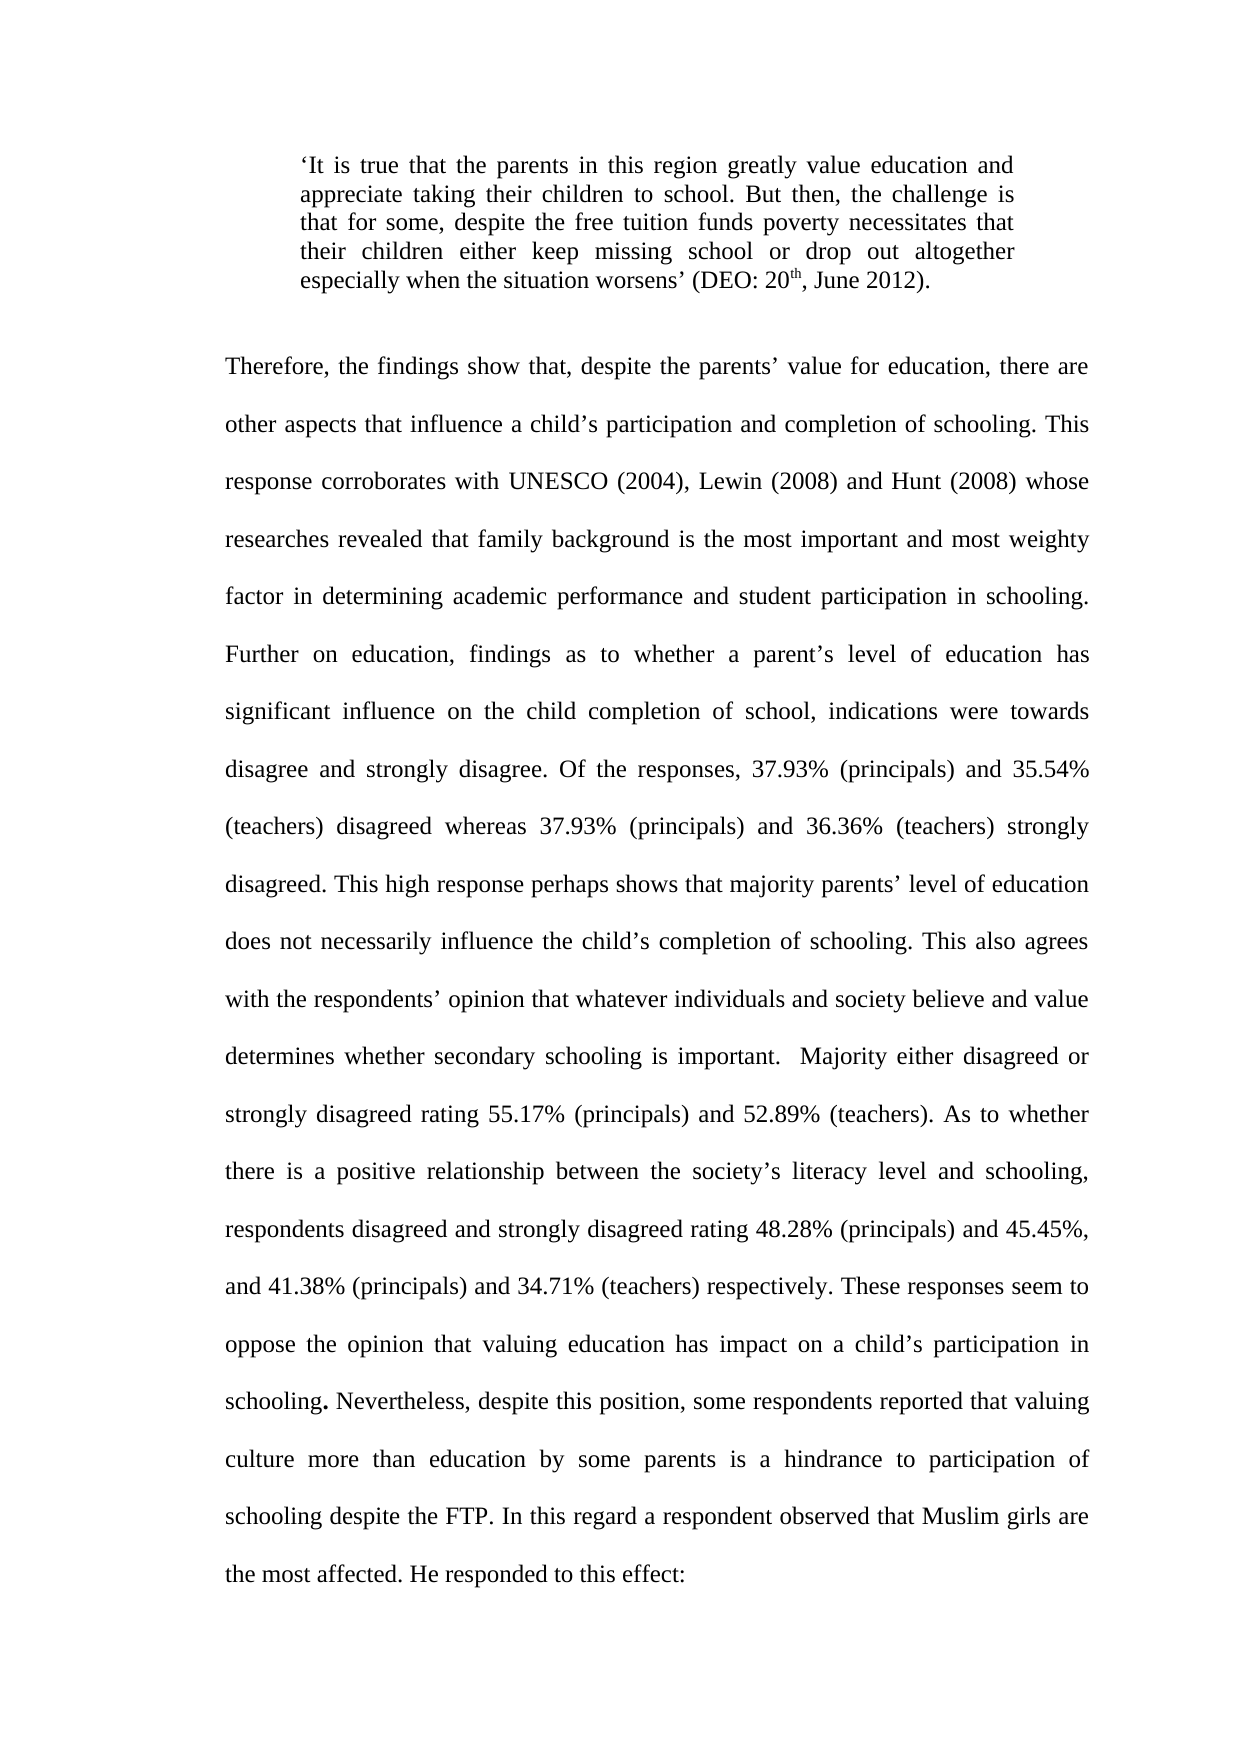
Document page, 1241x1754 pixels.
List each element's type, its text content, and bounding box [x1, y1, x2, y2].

text Therefore, the findings show that, despite the parents’ value for education, there are other aspects that influence a child’s participation and completion of schooling. This response corroborates with UNESCO (2004), Lewin (2008) and Hunt (2008) whose researches revealed that family background is the most important and most weighty factor in determining academic performance and student participation in schooling. Further on education, findings as to whether a parent’s level of education has significant influence on the child completion of school, indications were towards disagree and strongly disagree. Of the responses, 37.93% (principals) and 35.54% (teachers) disagreed whereas 37.93% (principals) and 36.36% (teachers) strongly disagreed. This high response perhaps shows that majority parents’ level of education does not necessarily influence the child’s completion of schooling. This also agrees with the respondents’ opinion that whatever individuals and society believe and value determines whether secondary schooling is important. Majority either disagreed or strongly disagreed rating 55.17% (principals) and 52.89% (teachers). As to whether there is a positive relationship between the society’s literacy level and schooling, respondents disagreed and strongly disagreed rating 48.28% (principals) and 45.45%, and 41.38% (principals) and 34.71% (teachers) respectively. These responses seem to oppose the opinion that valuing education has impact on a child’s participation in schooling. Nevertheless, despite this position, some respondents reported that valuing culture more than education by some parents is a hindrance to participation of schooling despite the FTP. In this regard a respondent observed that Muslim girls are the most affected. He responded to this effect: [225, 351, 1090, 1587]
text ‘It is true that the parents in this region greatly value education and appreciate taking their children to school. But then, the challenge is that for some, despite the free tuition funds poverty necessitates that their children either keep missing school or drop out altogether especially when the situation worsens’ (DEO: 20th, June 2012). [300, 150, 1015, 294]
